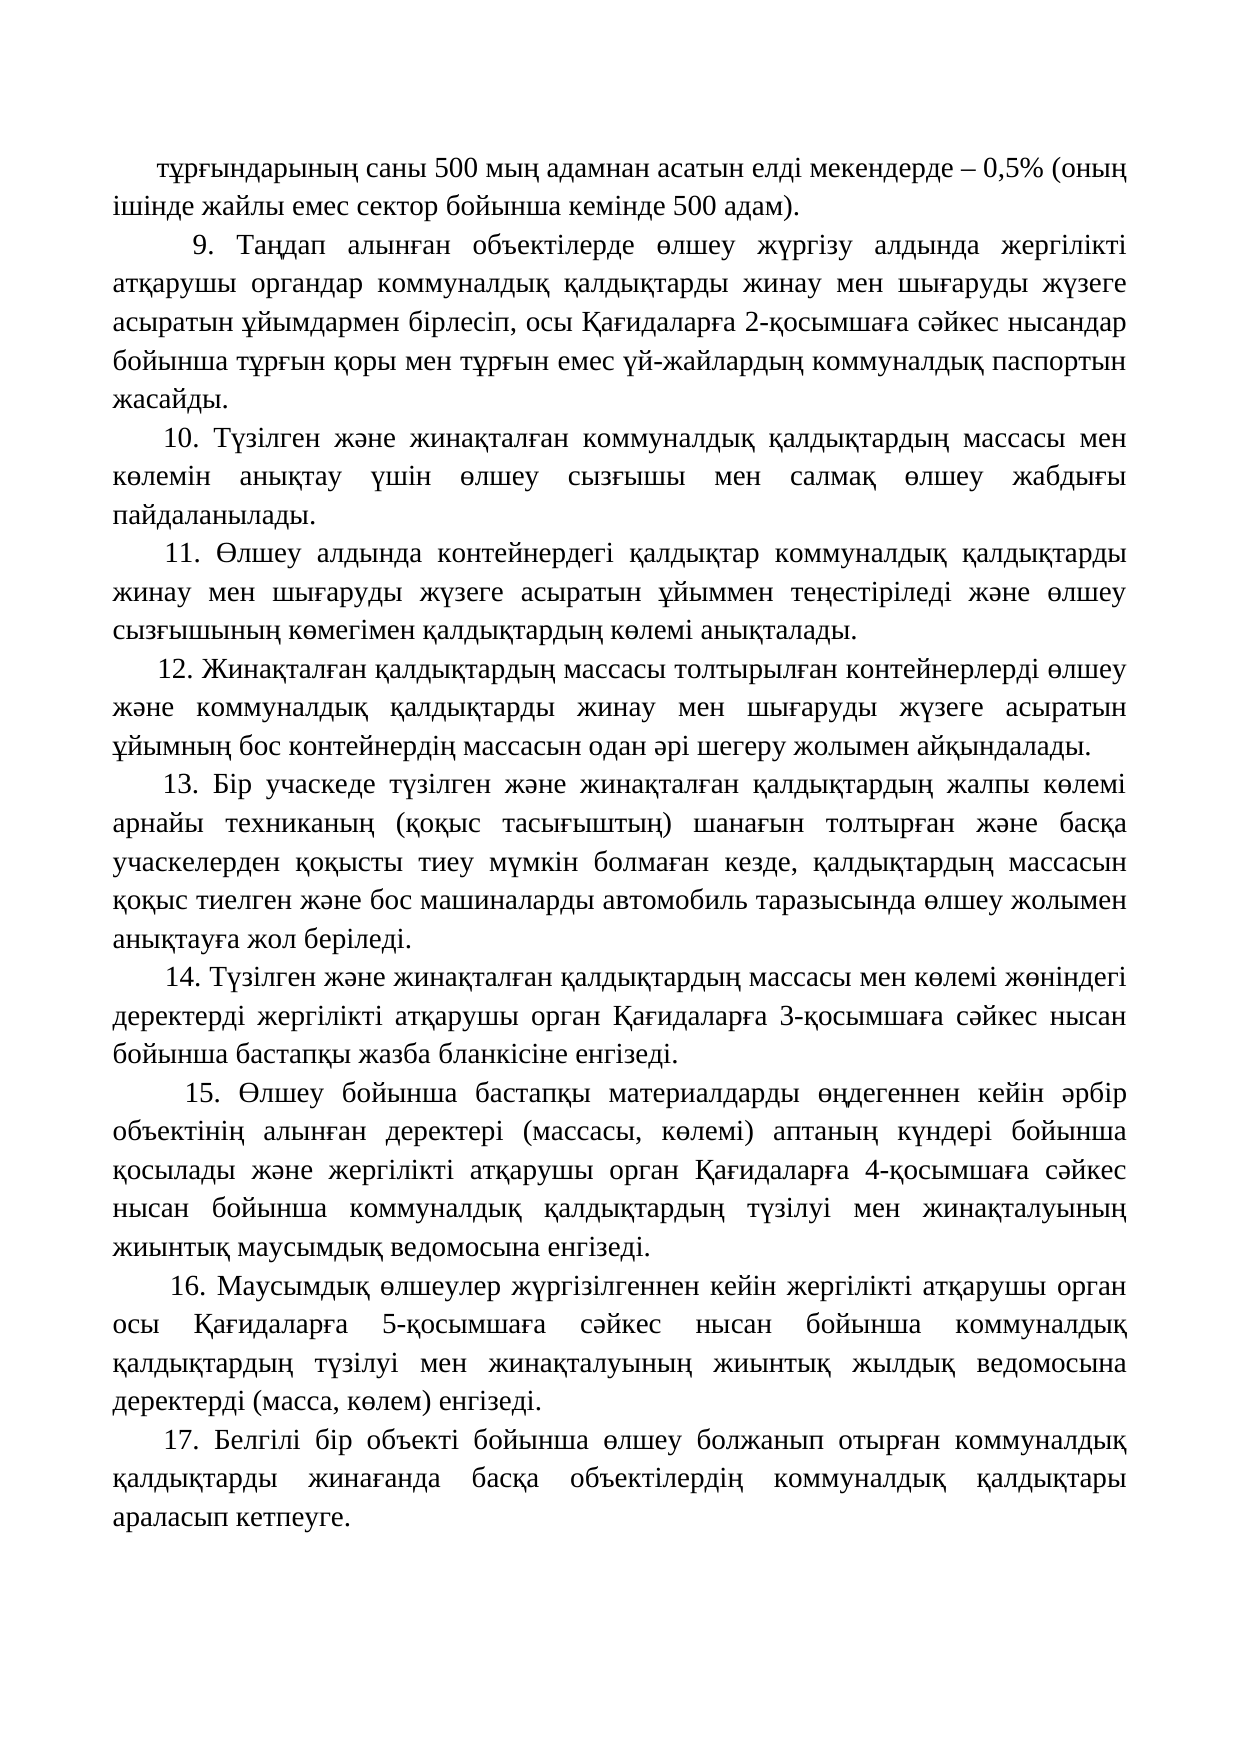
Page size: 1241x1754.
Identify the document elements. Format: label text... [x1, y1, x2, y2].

text 13. Бір учаскеде түзілген және жинақталған қалдықтардың жалпы көлемі арнайы техниканың (қоқыс тасығыштың) шанағын толтырған және басқа учаскелерден қоқысты тиеу мүмкін болмаған кезде, қалдықтардың массасын қоқыс тиелген және бос машиналарды автомобиль таразысында өлшеу жолымен анықтауға жол беріледі. [112, 767, 1128, 954]
text 10. Түзілген және жинақталған коммуналдық қалдықтардың массасы мен көлемін анықтау үшін өлшеу сызғышы мен салмақ өлшеу жабдығы пайдаланылады. [112, 420, 1128, 530]
text 15. Өлшеу бойынша бастапқы материалдарды өңдегеннен кейін әрбір объектінің алынған деректері (массасы, көлемі) аптаның күндері бойынша қосылады және жергілікті атқарушы орган Қағидаларға 4-қосымшаға сәйкес нысан бойынша коммуналдық қалдықтардың түзілуі мен жинақталуының жиынтық маусымдық ведомосына енгізеді. [112, 1075, 1128, 1263]
text 11. Өлшеу алдында контейнердегі қалдықтар коммуналдық қалдықтарды жинау мен шығаруды жүзеге асыратын ұйыммен теңестіріледі және өлшеу сызғышының көмегімен қалдықтардың көлемі анықталады. [112, 535, 1128, 646]
text 9. Таңдап алынған объектілерде өлшеу жүргізу алдында жергілікті атқарушы органдар коммуналдық қалдықтарды жинау мен шығаруды жүзеге асыратын ұйымдармен бірлесіп, осы Қағидаларға 2-қосымшаға сәйкес нысандар бойынша тұрғын қоры мен тұрғын емес үй-жайлардың коммуналдық паспортын жасайды. [112, 227, 1128, 415]
text 16. Маусымдық өлшеулер жүргізілгеннен кейін жергілікті атқарушы орган осы Қағидаларға 5-қосымшаға сәйкес нысан бойынша коммуналдық қалдықтардың түзілуі мен жинақталуының жиынтық жылдық ведомосына деректерді (масса, көлем) енгізеді. [112, 1268, 1128, 1417]
text тұрғындарының саны 500 мың адамнан асатын елді мекендерде – 0,5% (оның ішінде жайлы емес сектор бойынша кемінде 500 адам). [112, 150, 1128, 222]
text 12. Жинақталған қалдықтардың массасы толтырылған контейнерлерді өлшеу және коммуналдық қалдықтарды жинау мен шығаруды жүзеге асыратын ұйымның бос контейнердің массасын одан әрі шегеру жолымен айқындалады. [112, 651, 1128, 762]
text 17. Белгілі бір объекті бойынша өлшеу болжанып отырған коммуналдық қалдықтарды жинағанда басқа объектілердің коммуналдық қалдықтары араласып кетпеуге. [112, 1422, 1128, 1532]
text 14. Түзілген және жинақталған қалдықтардың массасы мен көлемі жөніндегі деректерді жергілікті атқарушы орган Қағидаларға 3-қосымшаға сәйкес нысан бойынша бастапқы жазба бланкісіне енгізеді. [112, 959, 1128, 1070]
